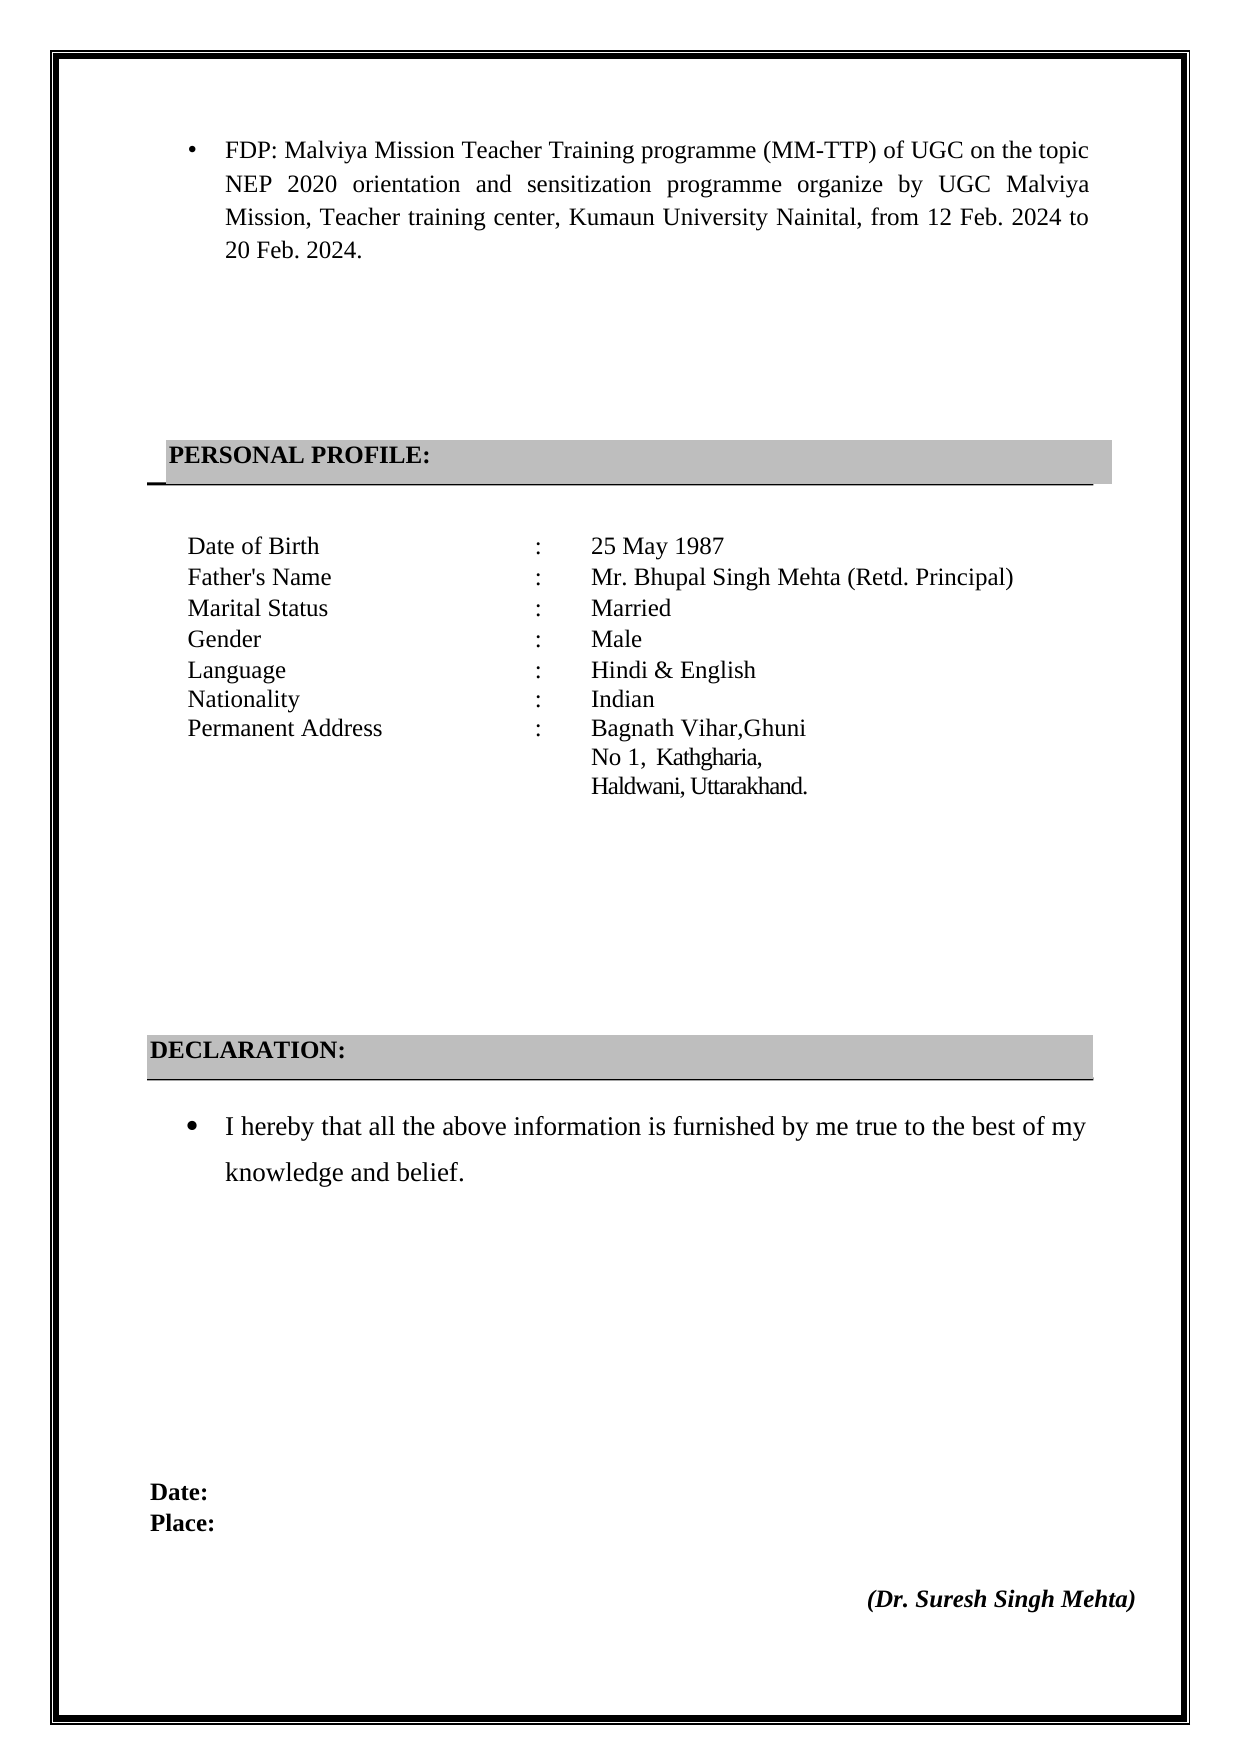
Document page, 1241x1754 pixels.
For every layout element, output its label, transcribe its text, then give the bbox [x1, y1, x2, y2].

text Gender : Male [187, 622, 1136, 653]
subtitle Date: [150, 1475, 1136, 1507]
text Place: [150, 1507, 1136, 1538]
text Nationality : Indian [187, 684, 1136, 713]
text Marital Status : Married [187, 591, 1136, 622]
text Date of Birth : 25 May 1987 [187, 531, 1136, 560]
text Language : Hindi & English [187, 653, 1136, 684]
list FDP: Malviya Mission Teacher Training programme (MM-TTP) of UGC on the topic NEP 2020 orientation and sensitization programme organize by UGC Malviya Mission, Teacher training center, Kumaun University Nainital, from 12 Feb. 2024 to 20 Feb. 2024. [187, 133, 1091, 263]
text (Dr. Suresh Singh Mehta) [694, 1584, 1136, 1613]
list I hereby that all the above information is furnished by me true to the best of my knowledge and belief. [187, 1111, 1087, 1187]
text Permanent Address : Bagnath Vihar,Ghuni No 1, Kathgharia, Haldwani, Uttarakhand. [187, 713, 814, 800]
text Father's Name : Mr. Bhupal Singh Mehta (Retd. Principal) [187, 560, 1136, 591]
